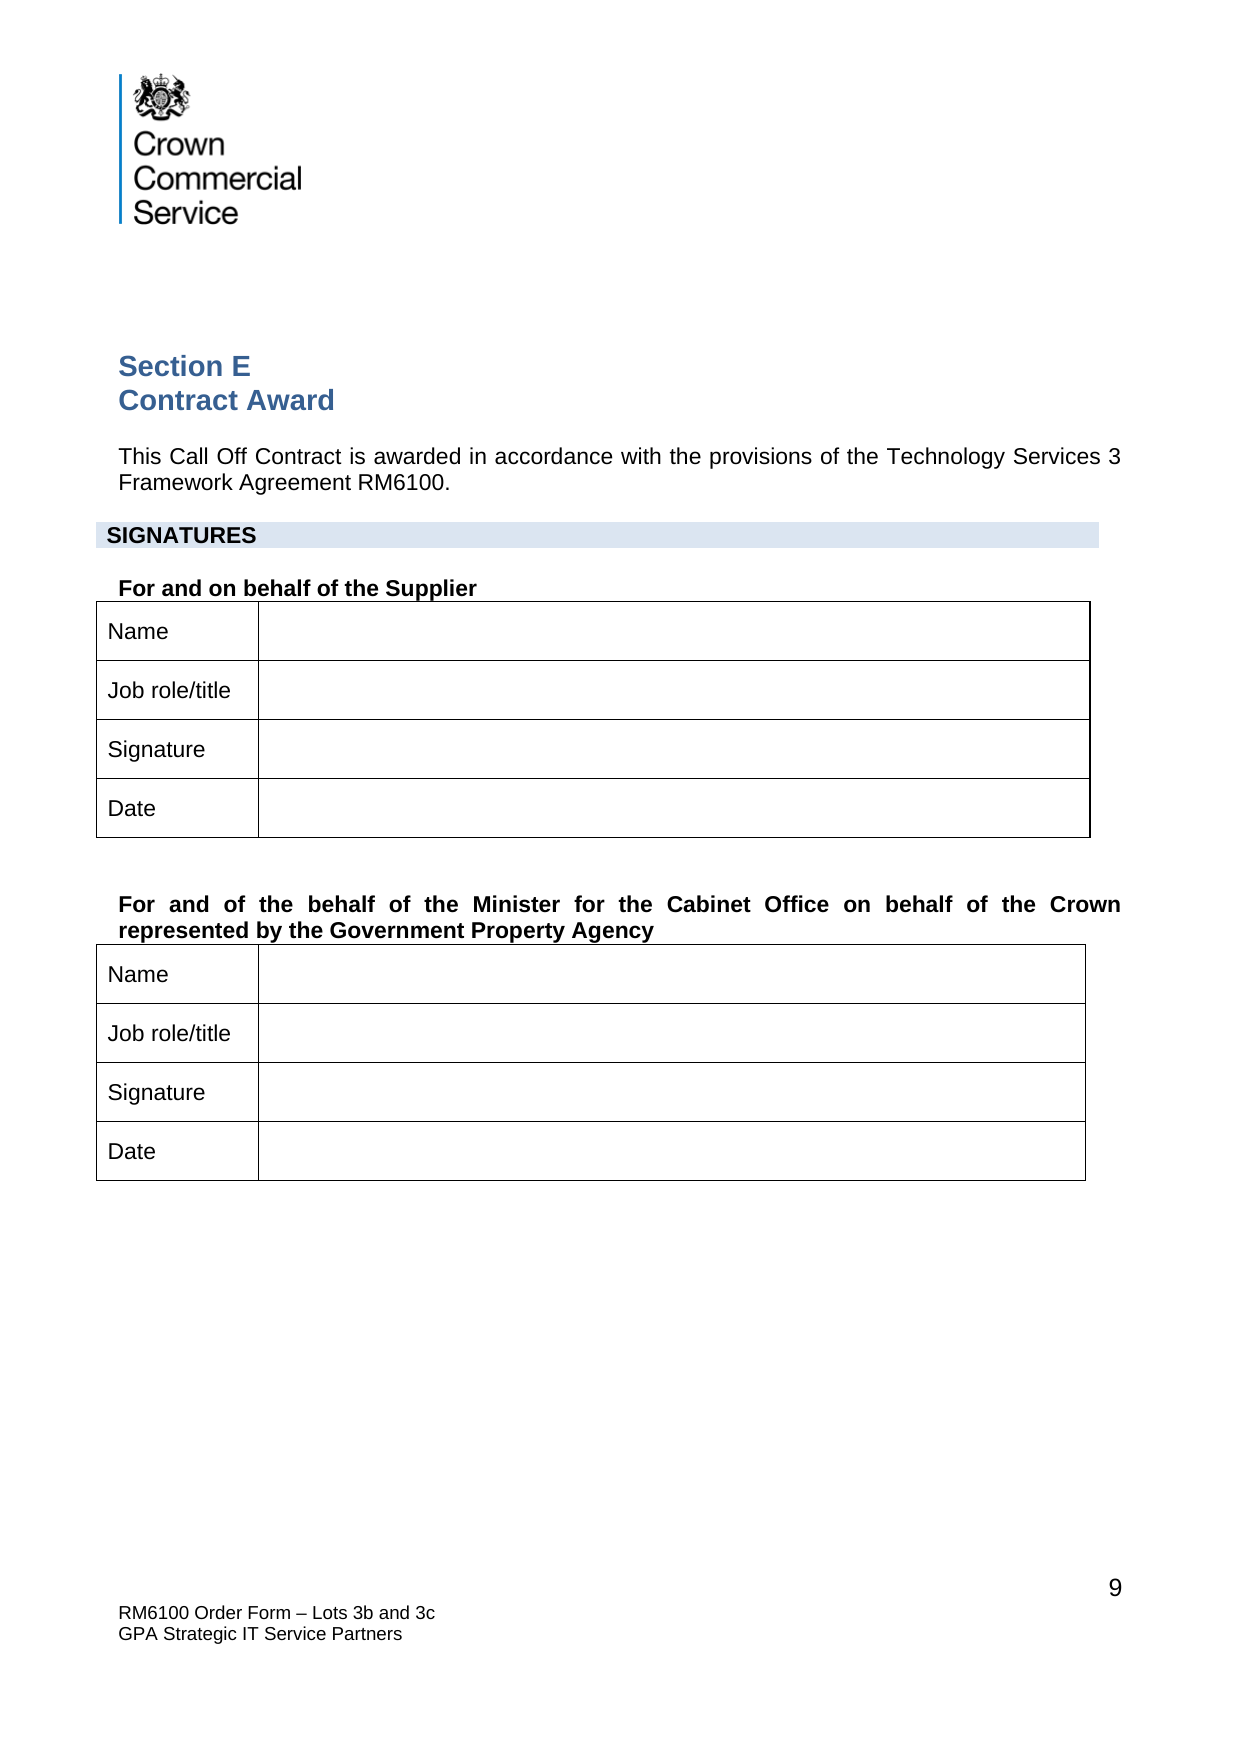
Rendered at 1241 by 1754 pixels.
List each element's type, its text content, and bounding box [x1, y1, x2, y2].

text Section E [118, 349, 1122, 383]
text This Call Off Contract is awarded in accordance with the provisions of the Technology Services 3 Framework Agreement RM6100. [118, 443, 1122, 496]
table_cell [259, 1122, 1085, 1180]
text Contract Award [118, 383, 1122, 417]
picture [118, 73, 302, 225]
table_cell Date [97, 779, 258, 837]
table_header Name [97, 945, 258, 1003]
table_header Name [97, 602, 258, 660]
table_cell Signature [97, 1063, 258, 1121]
table_cell Date [97, 1122, 258, 1180]
text For and of the behalf of the Minister for the Cabinet Office on behalf of the Crown represented by the Government Property Agency [118, 891, 1122, 944]
table_cell [259, 1004, 1085, 1062]
table_cell [259, 661, 1089, 719]
table_header SIGNATURES [96, 522, 1099, 548]
table_cell [259, 1063, 1085, 1121]
table_header [259, 945, 1085, 1003]
table_header [259, 602, 1089, 660]
table_cell [259, 720, 1089, 778]
table_cell Job role/title [97, 1004, 258, 1062]
table_cell [259, 779, 1089, 837]
table_cell Job role/title [97, 661, 258, 719]
text For and on behalf of the Supplier [118, 575, 1122, 601]
table_cell Signature [97, 720, 258, 778]
